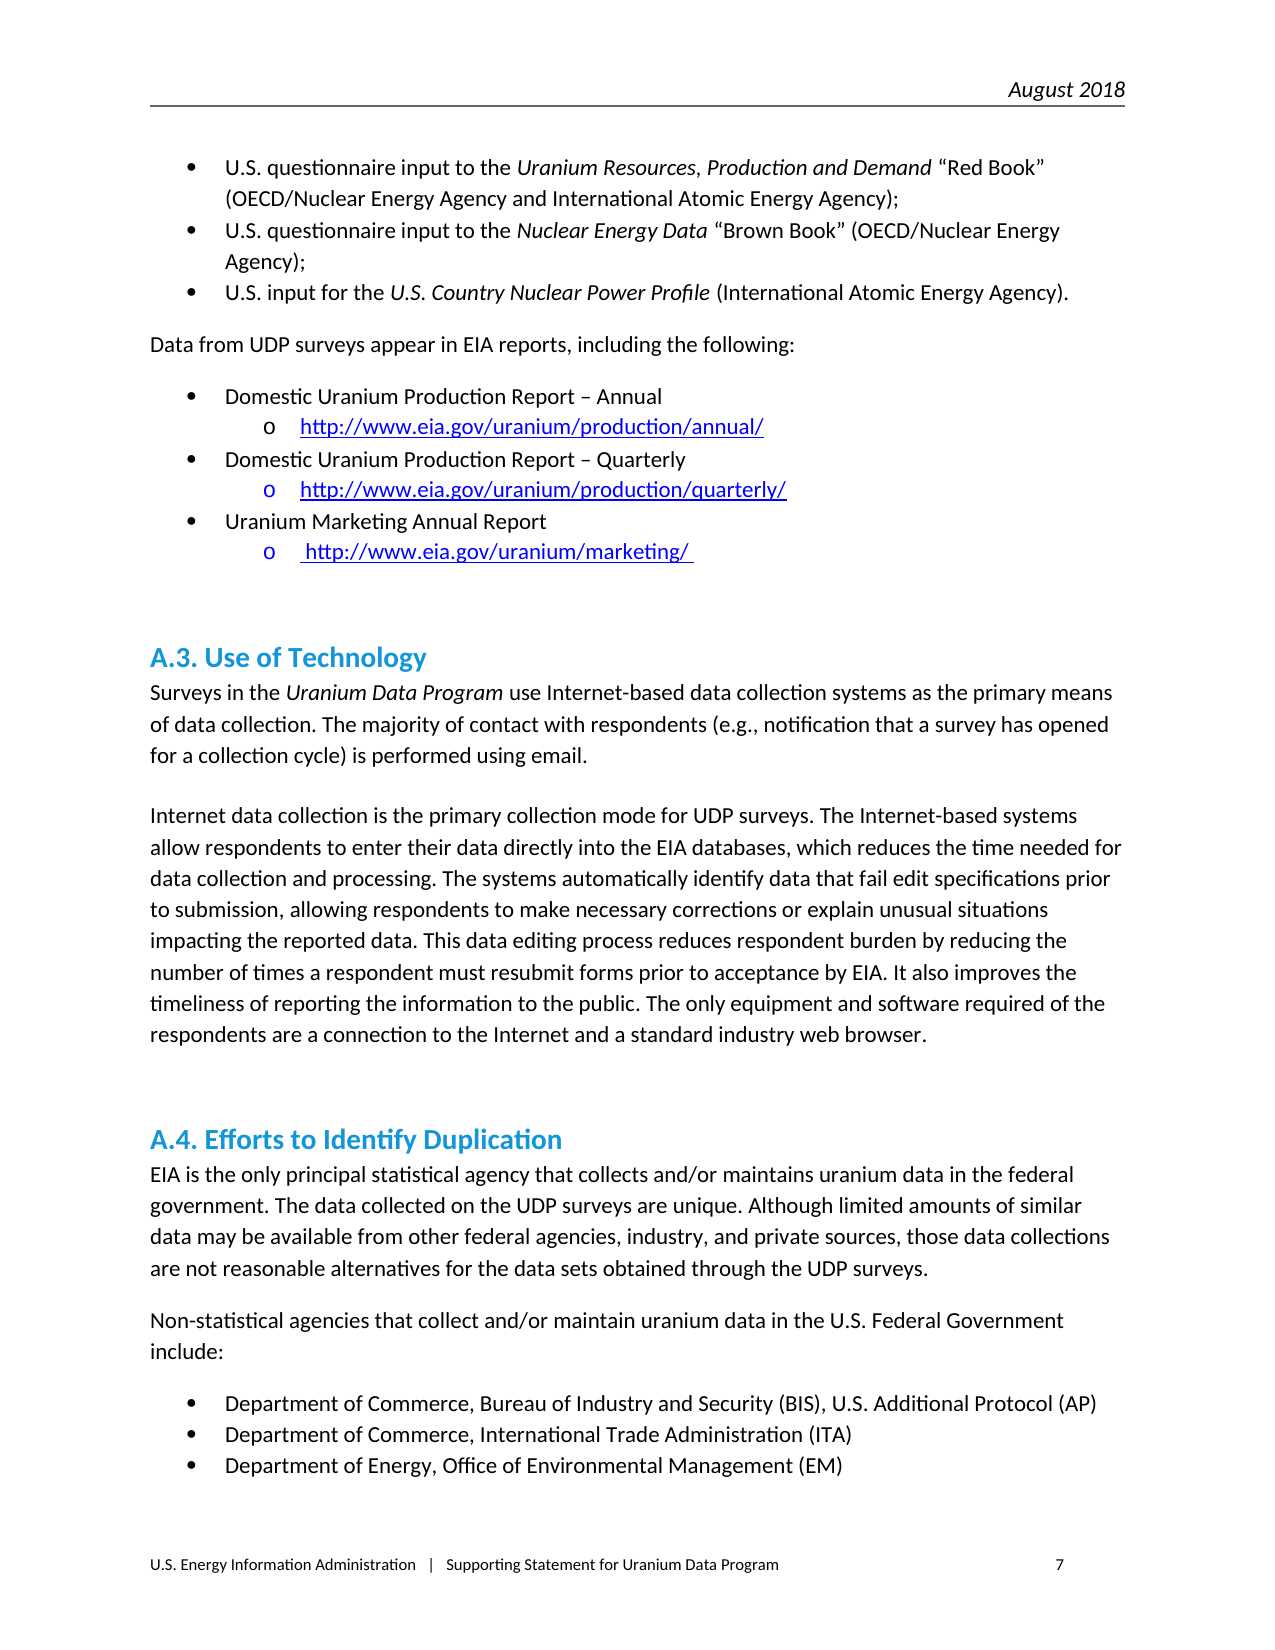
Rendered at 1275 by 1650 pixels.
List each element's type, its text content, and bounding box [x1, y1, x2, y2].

list Domestic Uranium Production Report – Annual [187, 379, 1125, 410]
list Department of Energy, Office of Environmental Management (EM) [187, 1448, 1125, 1479]
text Non-statistical agencies that collect and/or maintain uranium data in the U.S. Federal Government include: [150, 1302, 1125, 1365]
subtitle A.4. Efforts to Identify Duplication [150, 1121, 1125, 1157]
list U.S. input for the U.S. Country Nuclear Power Profile (International Atomic Energy Agency). [187, 275, 1125, 306]
text Data from UDP surveys appear in EIA reports, including the following: [150, 327, 1125, 358]
list Uranium Marketing Annual Report [187, 504, 1125, 535]
subtitle A.3. Use of Technology [150, 639, 1125, 675]
list Domestic Uranium Production Report – Quarterly [187, 442, 1125, 473]
list Department of Commerce, Bureau of Industry and Security (BIS), U.S. Additional Protocol (AP) [187, 1386, 1125, 1417]
text Surveys in the Uranium Data Program use Internet-based data collection systems as the primary means of data collection. The majority of contact with respondents (e.g., notification that a survey has opened for a collection cycle) is performed using email. [150, 675, 1125, 769]
list http://www.eia.gov/uranium/marketing/ [262, 535, 1125, 567]
list http://www.eia.gov/uranium/production/quarterly/ [262, 473, 1125, 504]
list U.S. questionnaire input to the Uranium Resources, Production and Demand “Red Book” (OECD/Nuclear Energy Agency and International Atomic Energy Agency); [187, 150, 1125, 212]
text EIA is the only principal statistical agency that collects and/or maintains uranium data in the federal government. The data collected on the UDP surveys are unique. Although limited amounts of similar data may be available from other federal agencies, industry, and private sources, those data collections are not reasonable alternatives for the data sets obtained through the UDP surveys. [150, 1157, 1125, 1282]
list U.S. questionnaire input to the Nuclear Energy Data “Brown Book” (OECD/Nuclear Energy Agency); [187, 212, 1125, 275]
text Internet data collection is the primary collection mode for UDP surveys. The Internet-based systems allow respondents to enter their data directly into the EIA databases, which reduces the time needed for data collection and processing. The systems automatically identify data that fail edit specifications prior to submission, allowing respondents to make necessary corrections or explain unusual situations impacting the reported data. This data editing process reduces respondent burden by reducing the number of times a respondent must resubmit forms prior to acceptance by EIA. It also improves the timeliness of reporting the information to the public. The only equipment and software required of the respondents are a connection to the Internet and a standard industry web browser. [150, 798, 1125, 1048]
list http://www.eia.gov/uranium/production/annual/ [262, 410, 1125, 442]
list Department of Commerce, International Trade Administration (ITA) [187, 1417, 1125, 1448]
